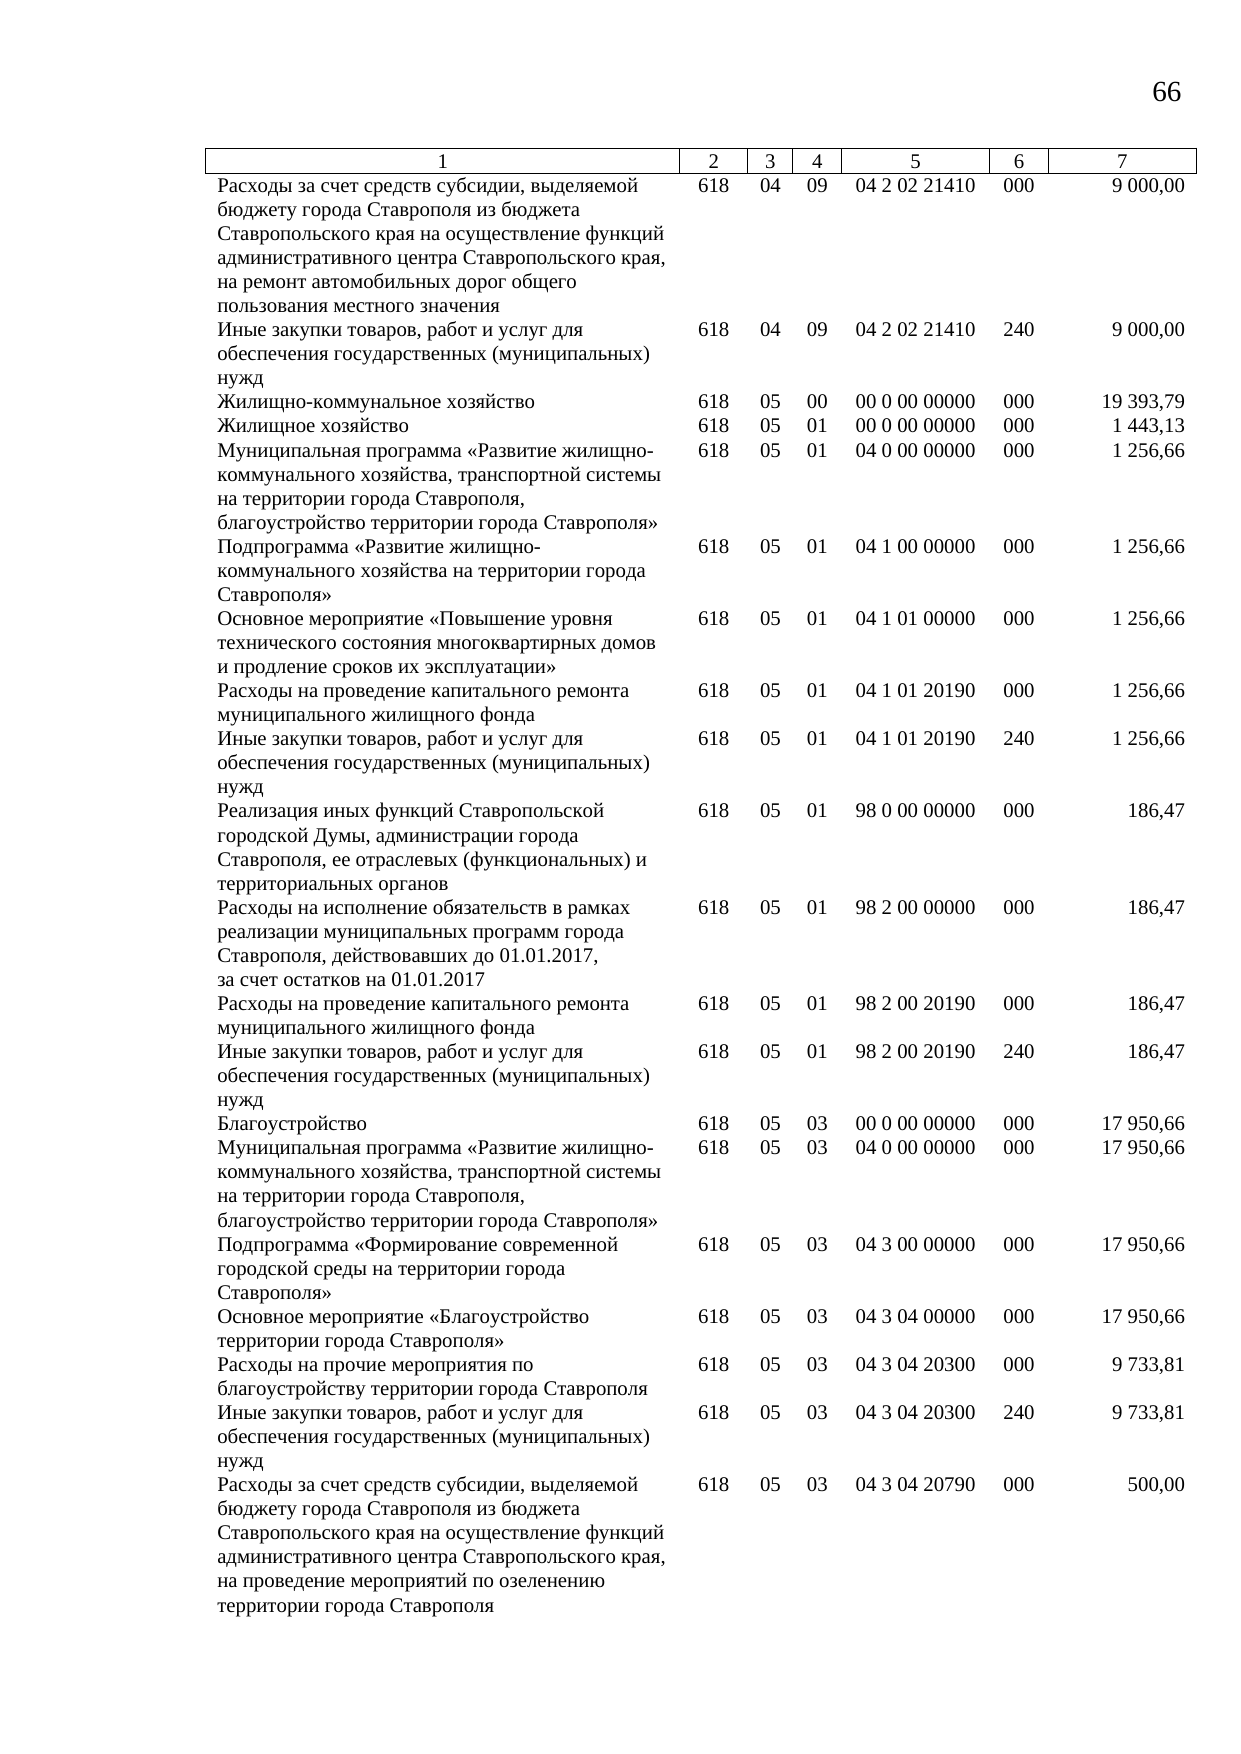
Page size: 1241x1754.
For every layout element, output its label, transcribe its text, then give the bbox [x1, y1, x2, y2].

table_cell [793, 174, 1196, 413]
table_header 4 [793, 149, 841, 173]
table_header 3 [748, 149, 792, 173]
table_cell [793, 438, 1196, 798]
table_header 5 [842, 149, 989, 173]
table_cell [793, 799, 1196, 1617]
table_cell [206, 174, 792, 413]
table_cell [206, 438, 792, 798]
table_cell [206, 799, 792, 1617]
table_header 7 [1049, 149, 1196, 173]
table_header 6 [990, 149, 1048, 173]
table_header 2 [680, 149, 747, 173]
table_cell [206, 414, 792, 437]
table_header 1 [206, 149, 679, 173]
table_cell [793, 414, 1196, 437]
